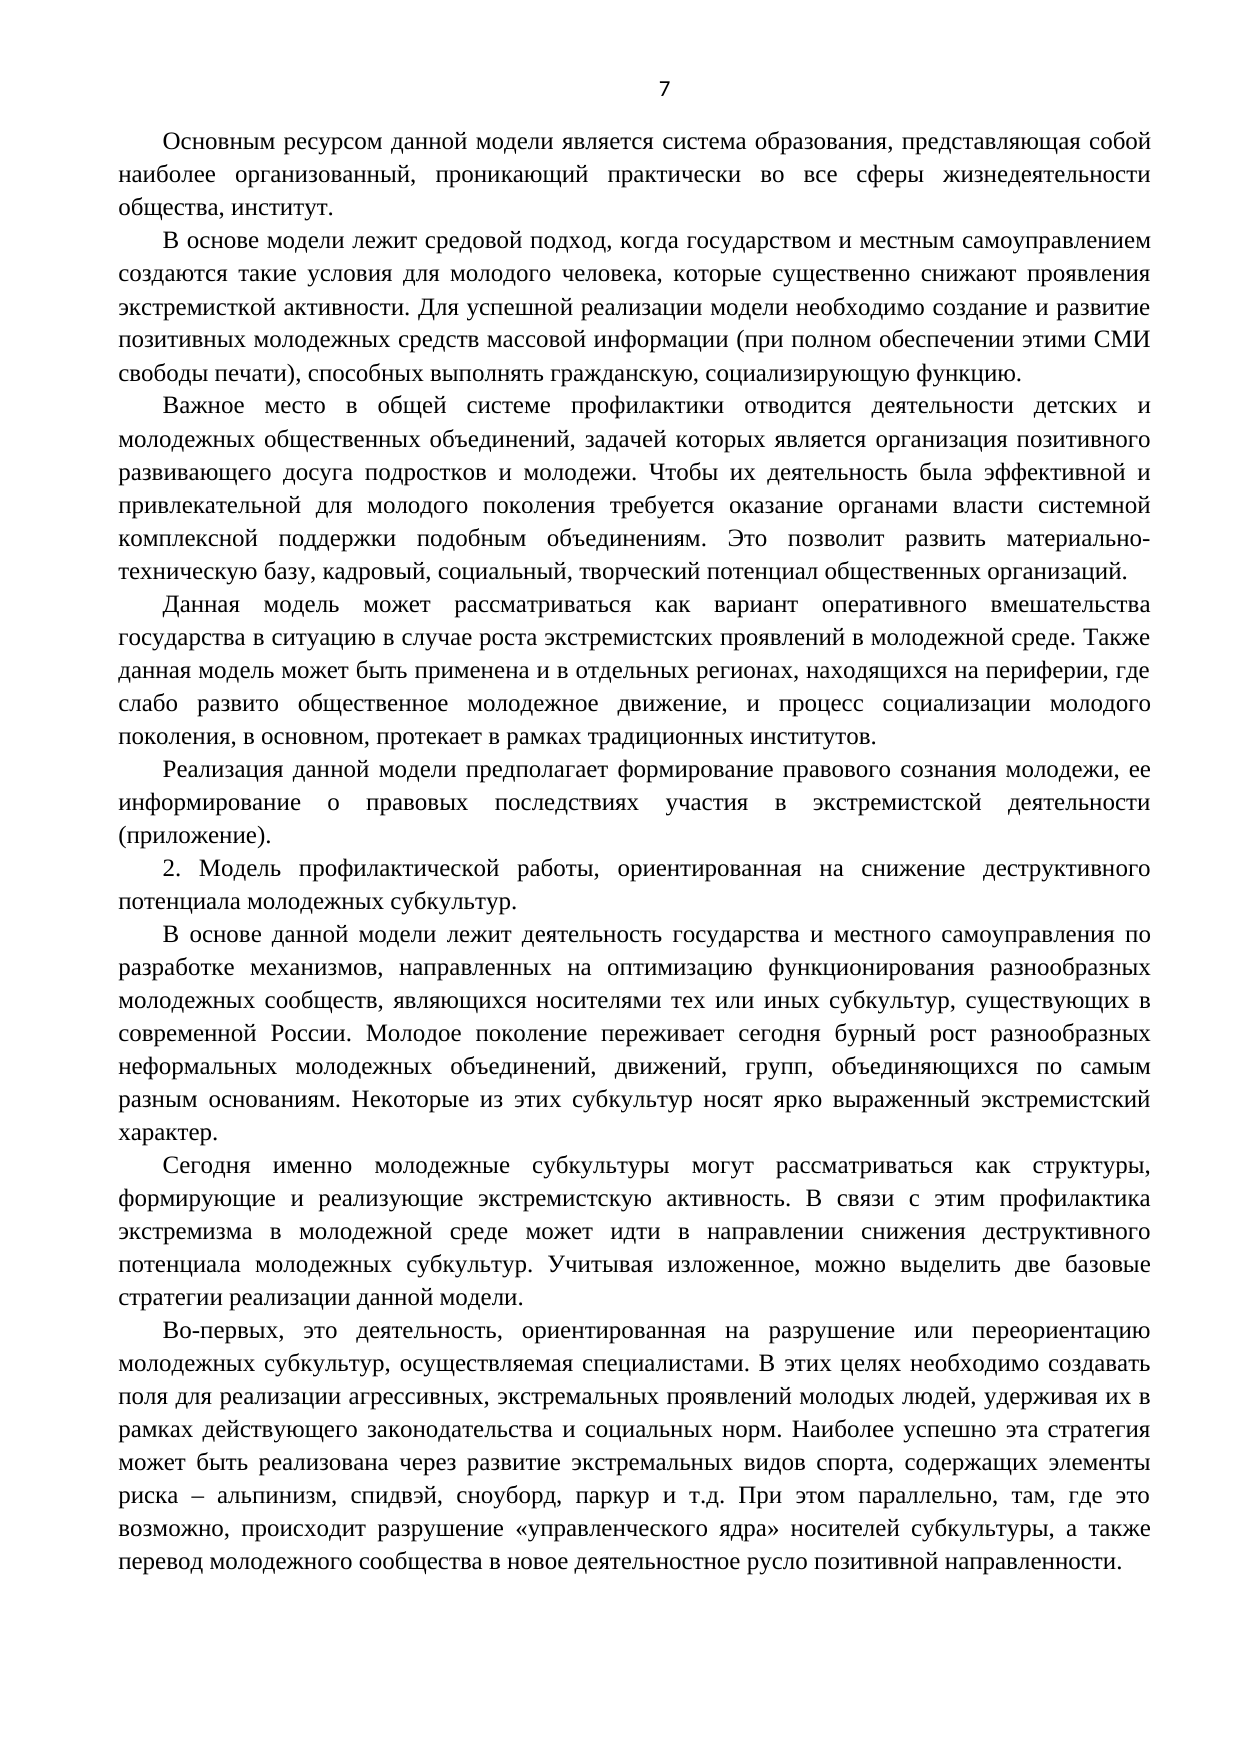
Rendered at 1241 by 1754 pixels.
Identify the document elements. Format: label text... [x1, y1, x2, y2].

text 2. Модель профилактической работы, ориентированная на снижение деструктивного потенциала молодежных субкультур. [118, 853, 1152, 915]
text Важное место в общей системе профилактики отводится деятельности детских и молодежных общественных объединений, задачей которых является организация позитивного развивающего досуга подростков и молодежи. Чтобы их деятельность была эффективной и привлекательной для молодого поколения требуется оказание органами власти системной комплексной поддержки подобным объединениям. Это позволит развить материально-техническую базу, кадровый, социальный, творческий потенциал общественных организаций. [118, 391, 1152, 584]
text Во-первых, это деятельность, ориентированная на разрушение или переориентацию молодежных субкультур, осуществляемая специалистами. В этих целях необходимо создавать поля для реализации агрессивных, экстремальных проявлений молодых людей, удерживая их в рамках действующего законодательства и социальных норм. Наиболее успешно эта стратегия может быть реализована через развитие экстремальных видов спорта, содержащих элементы риска – альпинизм, спидвэй, сноуборд, паркур и т.д. При этом параллельно, там, где это возможно, происходит разрушение «управленческого ядра» носителей субкультуры, а также перевод молодежного сообщества в новое деятельностное русло позитивной направленности. [118, 1315, 1152, 1575]
text Основным ресурсом данной модели является система образования, представляющая собой наиболее организованный, проникающий практически во все сферы жизнедеятельности общества, институт. [118, 126, 1152, 221]
text Данная модель может рассматриваться как вариант оперативного вмешательства государства в ситуацию в случае роста экстремистских проявлений в молодежной среде. Также данная модель может быть применена и в отдельных регионах, находящихся на периферии, где слабо развито общественное молодежное движение, и процесс социализации молодого поколения, в основном, протекает в рамках традиционных институтов. [118, 589, 1152, 749]
text Сегодня именно молодежные субкультуры могут рассматриваться как структуры, формирующие и реализующие экстремистскую активность. В связи с этим профилактика экстремизма в молодежной среде может идти в направлении снижения деструктивного потенциала молодежных субкультур. Учитывая изложенное, можно выделить две базовые стратегии реализации данной модели. [118, 1150, 1152, 1311]
text В основе данной модели лежит деятельность государства и местного самоуправления по разработке механизмов, направленных на оптимизацию функционирования разнообразных молодежных сообществ, являющихся носителями тех или иных субкультур, существующих в современной России. Молодое поколение переживает сегодня бурный рост разнообразных неформальных молодежных объединений, движений, групп, объединяющихся по самым разным основаниям. Некоторые из этих субкультур носят ярко выраженный экстремистский характер. [118, 919, 1152, 1146]
text Реализация данной модели предполагает формирование правового сознания молодежи, ее информирование о правовых последствиях участия в экстремистской деятельности (приложение). [118, 754, 1152, 849]
text В основе модели лежит средовой подход, когда государством и местным самоуправлением создаются такие условия для молодого человека, которые существенно снижают проявления экстремисткой активности. Для успешной реализации модели необходимо создание и развитие позитивных молодежных средств массовой информации (при полном обеспечении этими СМИ свободы печати), способных выполнять гражданскую, социализирующую функцию. [118, 226, 1152, 386]
